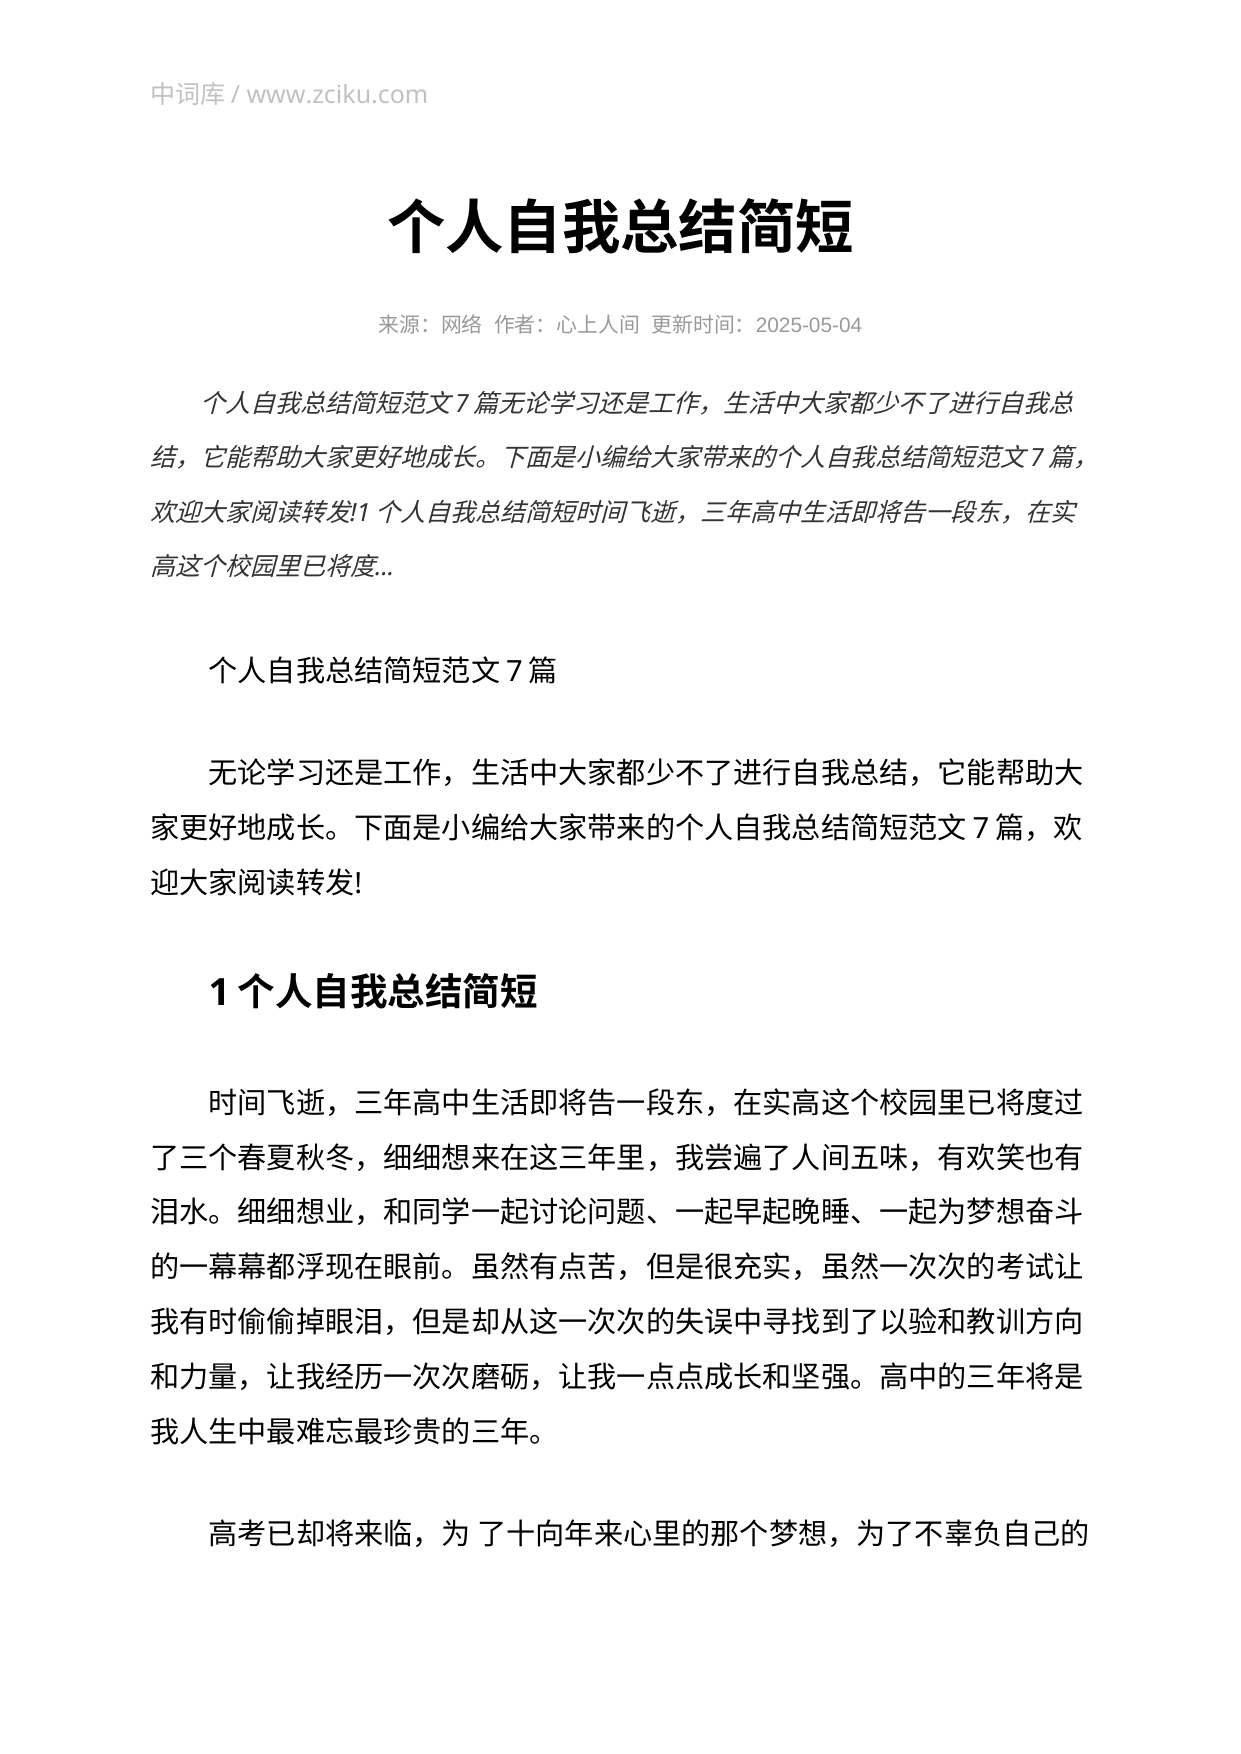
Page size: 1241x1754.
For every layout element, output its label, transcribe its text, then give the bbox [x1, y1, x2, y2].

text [150, 1510, 1090, 1553]
text 个人自我总结简短范文7篇无论学习还是工作，生活中大家都少不了进行自我总结，它能帮助大家更好地成长。下面是小编给大家带来的个人自我总结简短范文7篇，欢迎大家阅读转发!1个人自我总结简短时间飞逝，三年高中生活即将告一段东，在实高这个校园里已将度... [150, 383, 1090, 583]
text 个人自我总结简短范文7篇 [150, 648, 1090, 690]
text 1个人自我总结简短 [150, 962, 1090, 1016]
text 无论学习还是工作，生活中大家都少不了进行自我总结，它能帮助大家更好地成长。下面是小编给大家带来的个人自我总结简短范文7篇，欢迎大家阅读转发! [150, 750, 1090, 902]
text 来源：网络 作者：心上人间 更新时间：2025-05-04 [150, 313, 1090, 337]
text 时间飞逝，三年高中生活即将告一段东，在实高这个校园里已将度过了三个春夏秋冬，细细想来在这三年里，我尝遍了人间五味，有欢笑也有泪水。细细想业，和同学一起讨论问题、一起早起晚睡、一起为梦想奋斗的一幕幕都浮现在眼前。虽然有点苦，但是很充实，虽然一次次的考试让我有时偷偷掉眼泪，但是却从这一次次的失误中寻找到了以验和教训方向和力量，让我经历一次次磨砺，让我一点点成长和坚强。高中的三年将是我人生中最难忘最珍贵的三年。 [150, 1079, 1090, 1451]
subtitle 个人自我总结简短 [150, 181, 1090, 266]
